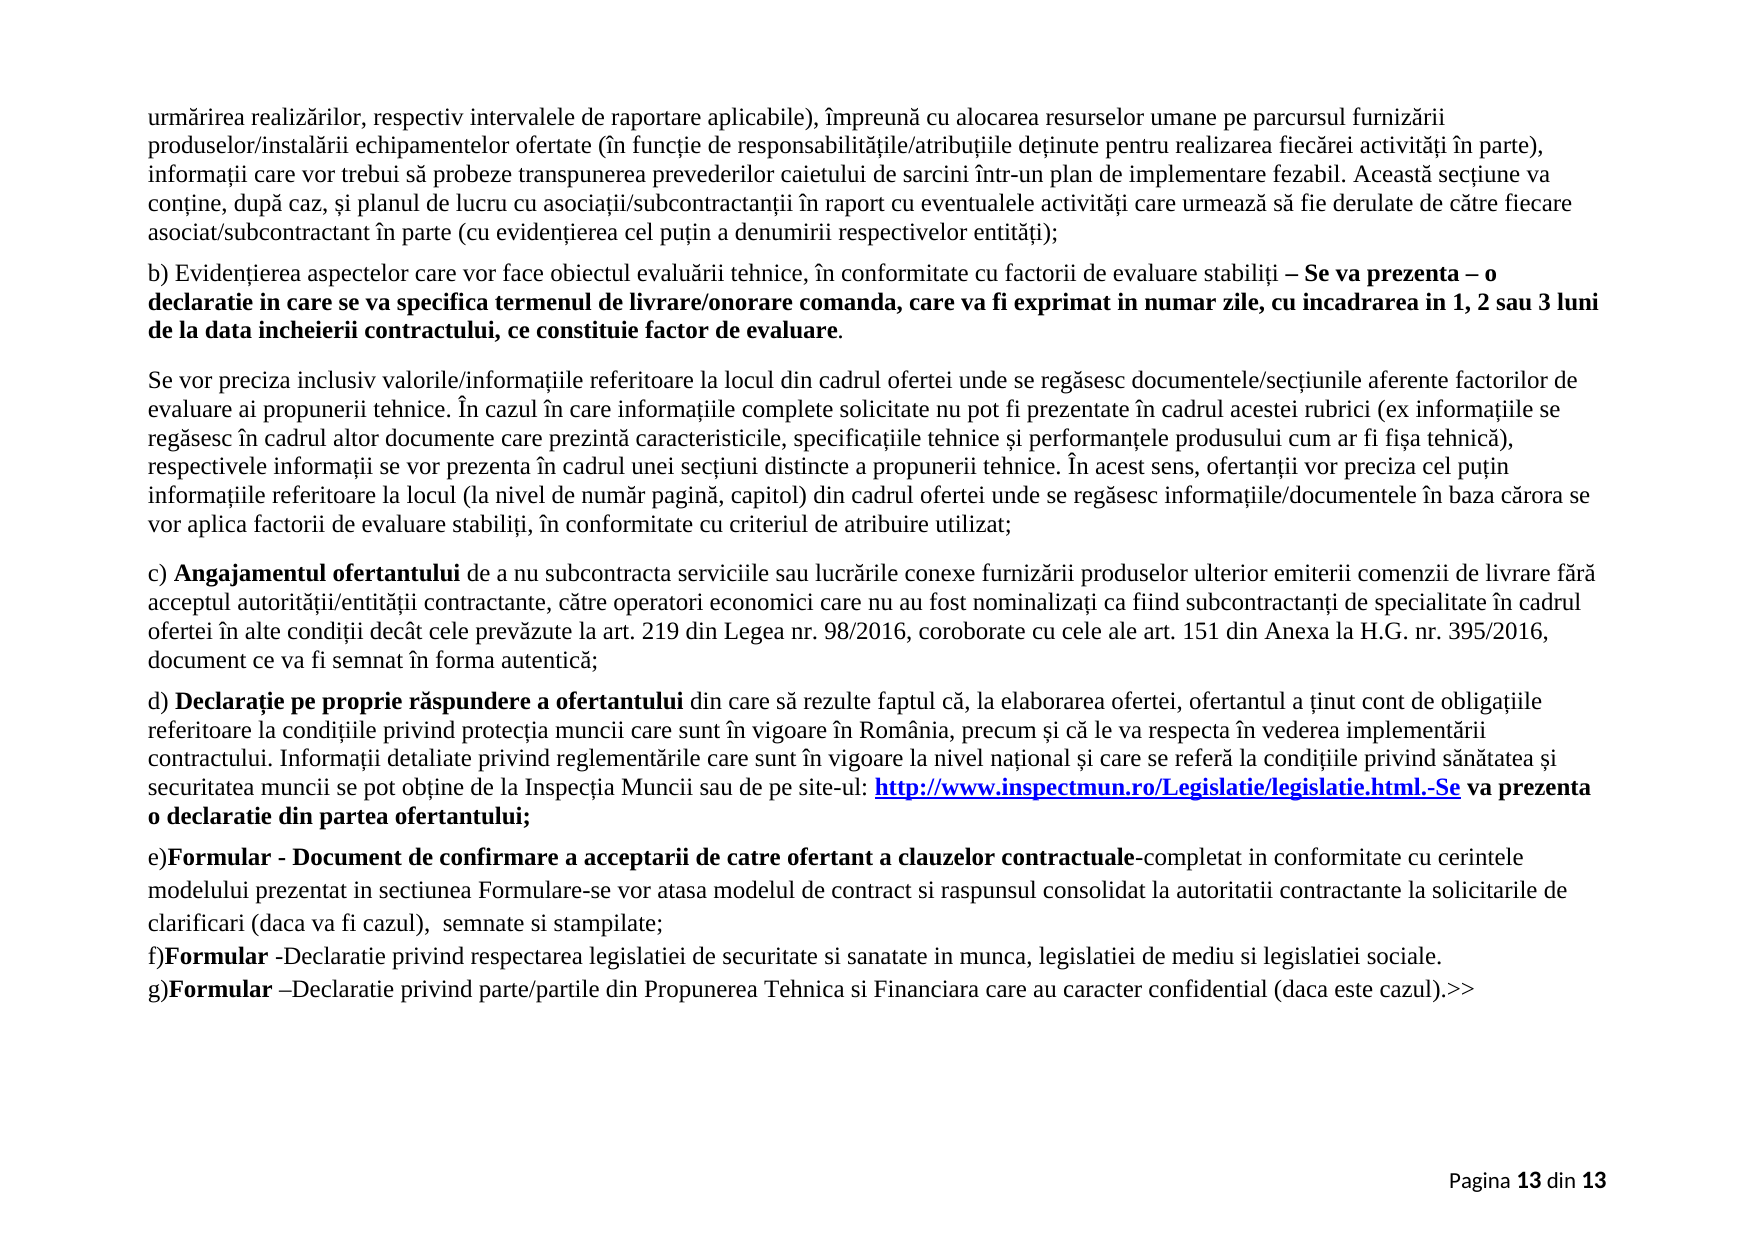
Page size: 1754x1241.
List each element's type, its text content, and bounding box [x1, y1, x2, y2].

text g)Formular –Declaratie privind parte/partile din Propunerea Tehnica si Financiara care au caracter confidential (daca este cazul).>> [148, 974, 1606, 1003]
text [148, 102, 1606, 246]
text c) Angajamentul ofertantului de a nu subcontracta serviciile sau lucrările conexe furnizării produselor ulterior emiterii comenzii de livrare fără acceptul autorității/entității contractante, către operatori economici care nu au fost nominalizați ca fiind subcontractanți de specialitate în cadrul ofertei în alte condiții decât cele prevăzute la art. 219 din Legea nr. 98/2016, coroborate cu cele ale art. 151 din Anexa la H.G. nr. 395/2016, document ce va fi semnat în forma autentică; [148, 558, 1606, 673]
text Se vor preciza inclusiv valorile/informațiile referitoare la locul din cadrul ofertei unde se regăsesc documentele/secțiunile aferente factorilor de evaluare ai propunerii tehnice. În cazul în care informațiile complete solicitate nu pot fi prezentate în cadrul acestei rubrici (ex informațiile se regăsesc în cadrul altor documente care prezintă caracteristicile, specificațiile tehnice și performanțele produsului cum ar fi fișa tehnică), respectivele informații se vor prezenta în cadrul unei secțiuni distincte a propunerii tehnice. În acest sens, ofertanții vor preciza cel puțin informațiile referitoare la locul (la nivel de număr pagină, capitol) din cadrul ofertei unde se regăsesc informațiile/documentele în baza cărora se vor aplica factorii de evaluare stabiliți, în conformitate cu criteriul de atribuire utilizat; [148, 365, 1606, 538]
text d) Declarație pe proprie răspundere a ofertantului din care să rezulte faptul că, la elaborarea ofertei, ofertantul a ținut cont de obligațiile referitoare la condițiile privind protecția muncii care sunt în vigoare în România, precum și că le va respecta în vederea implementării contractului. Informații detaliate privind reglementările care sunt în vigoare la nivel național și care se referă la condițiile privind sănătatea și securitatea muncii se pot obține de la Inspecția Muncii sau de pe site-ul: http://www.inspectmun.ro/Legislatie/legislatie.html.-Se va prezenta o declaratie din partea ofertantului; [148, 686, 1606, 830]
text e)Formular - Document de confirmare a acceptarii de catre ofertant a clauzelor contractuale-completat in conformitate cu cerintele modelului prezentat in sectiunea Formulare-se vor atasa modelul de contract si raspunsul consolidat la autoritatii contractante la solicitarile de clarificari (daca va fi cazul), semnate si stampilate; [148, 842, 1606, 937]
text f)Formular -Declaratie privind respectarea legislatiei de securitate si sanatate in munca, legislatiei de mediu si legislatiei sociale. [148, 941, 1606, 970]
text b) Evidențierea aspectelor care vor face obiectul evaluării tehnice, în conformitate cu factorii de evaluare stabiliți – Se va prezenta – o declaratie in care se va specifica termenul de livrare/onorare comanda, care va fi exprimat in numar zile, cu incadrarea in 1, 2 sau 3 luni de la data incheierii contractului, ce constituie factor de evaluare. [148, 258, 1606, 344]
